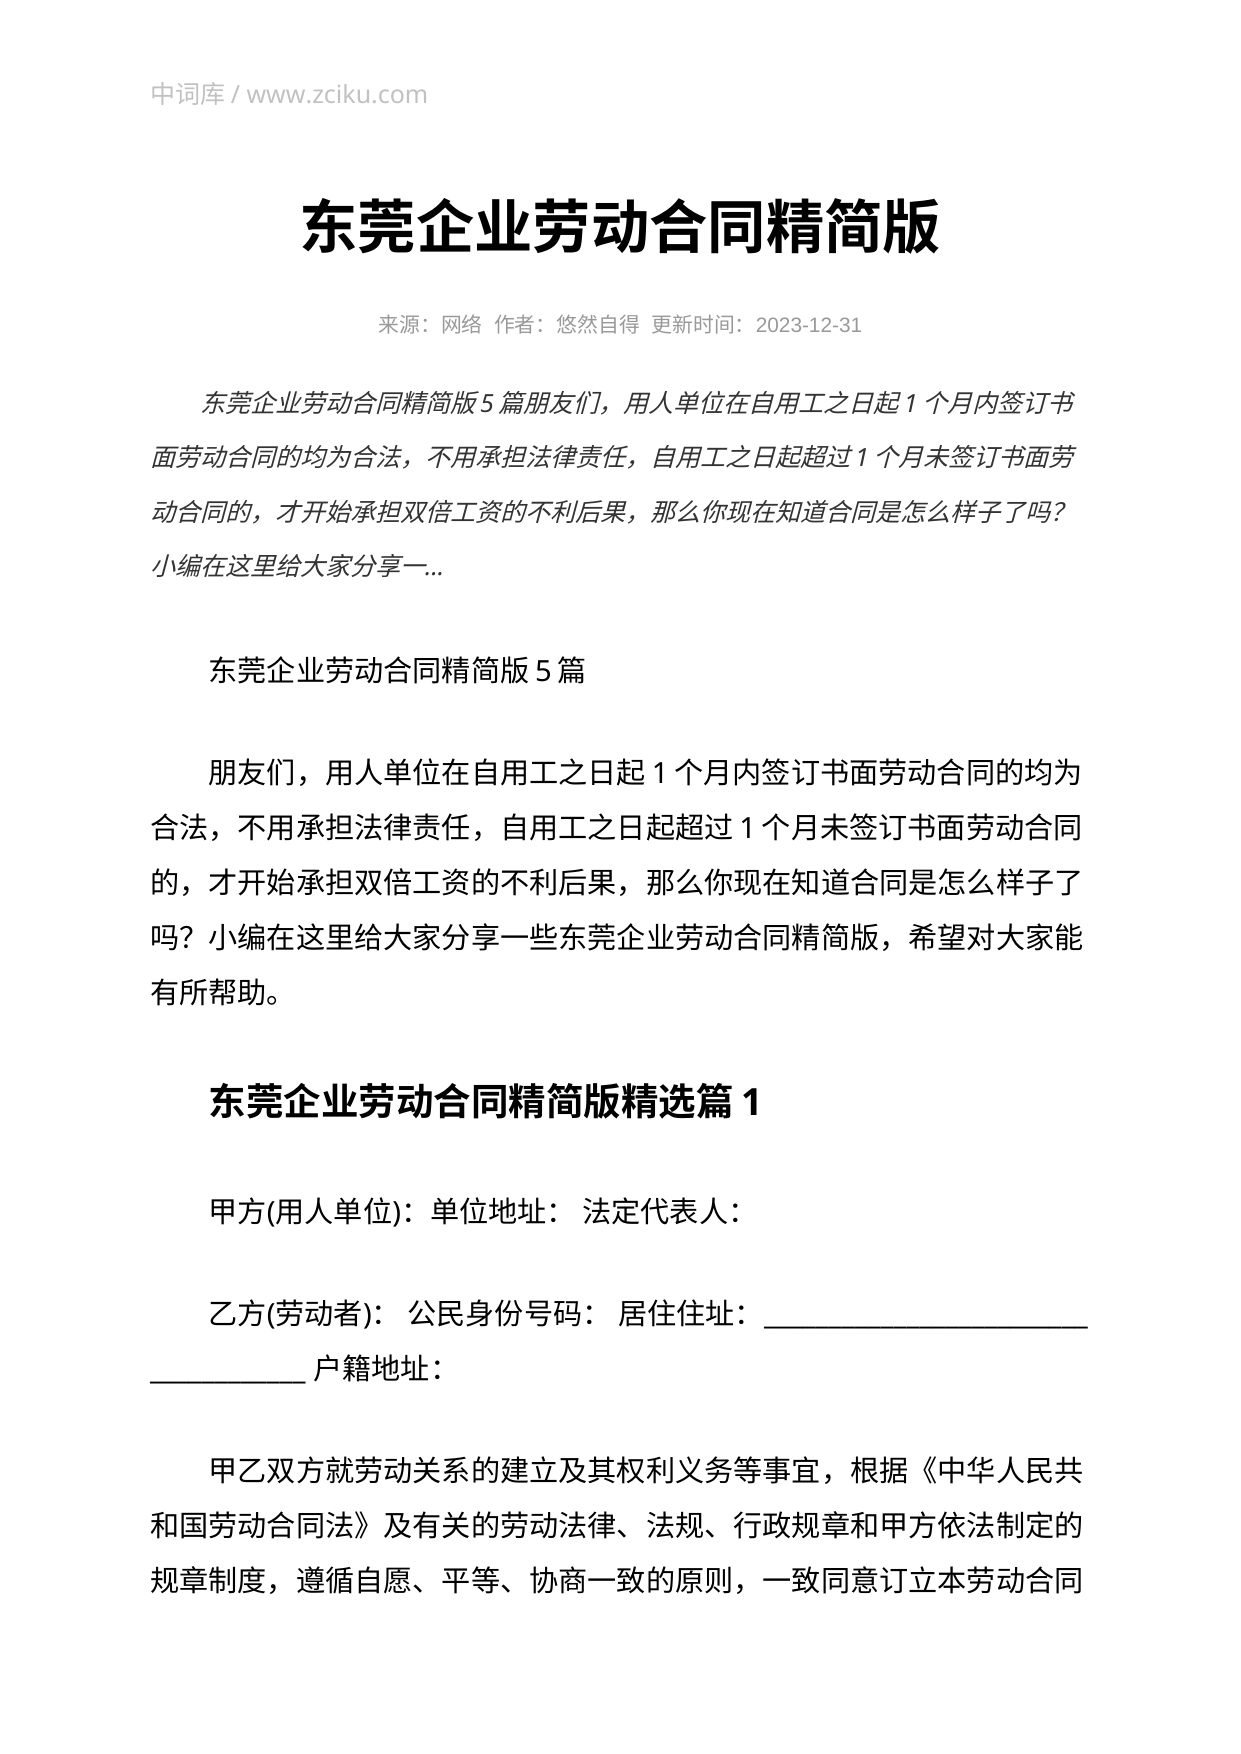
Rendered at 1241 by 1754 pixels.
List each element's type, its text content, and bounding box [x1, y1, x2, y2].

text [150, 1448, 1090, 1600]
text 甲方(用人单位)：单位地址： 法定代表人： [150, 1189, 1090, 1231]
subtitle 东莞企业劳动合同精简版 [150, 181, 1090, 266]
text 东莞企业劳动合同精简版精选篇1 [150, 1071, 1090, 1126]
text 乙方(劳动者)： 公民身份号码： 居住住址：_____________________________________ 户籍地址： [150, 1291, 1090, 1388]
text 朋友们，用人单位在自用工之日起1个月内签订书面劳动合同的均为合法，不用承担法律责任，自用工之日起超过1个月未签订书面劳动合同的，才开始承担双倍工资的不利后果，那么你现在知道合同是怎么样子了吗？小编在这里给大家分享一些东莞企业劳动合同精简版，希望对大家能有所帮助。 [150, 750, 1090, 1012]
text 来源：网络 作者：悠然自得 更新时间：2023-12-31 [150, 313, 1090, 337]
text 东莞企业劳动合同精简版5篇朋友们，用人单位在自用工之日起1个月内签订书面劳动合同的均为合法，不用承担法律责任，自用工之日起超过1个月未签订书面劳动合同的，才开始承担双倍工资的不利后果，那么你现在知道合同是怎么样子了吗？小编在这里给大家分享一... [150, 383, 1090, 583]
text 东莞企业劳动合同精简版5篇 [150, 648, 1090, 690]
